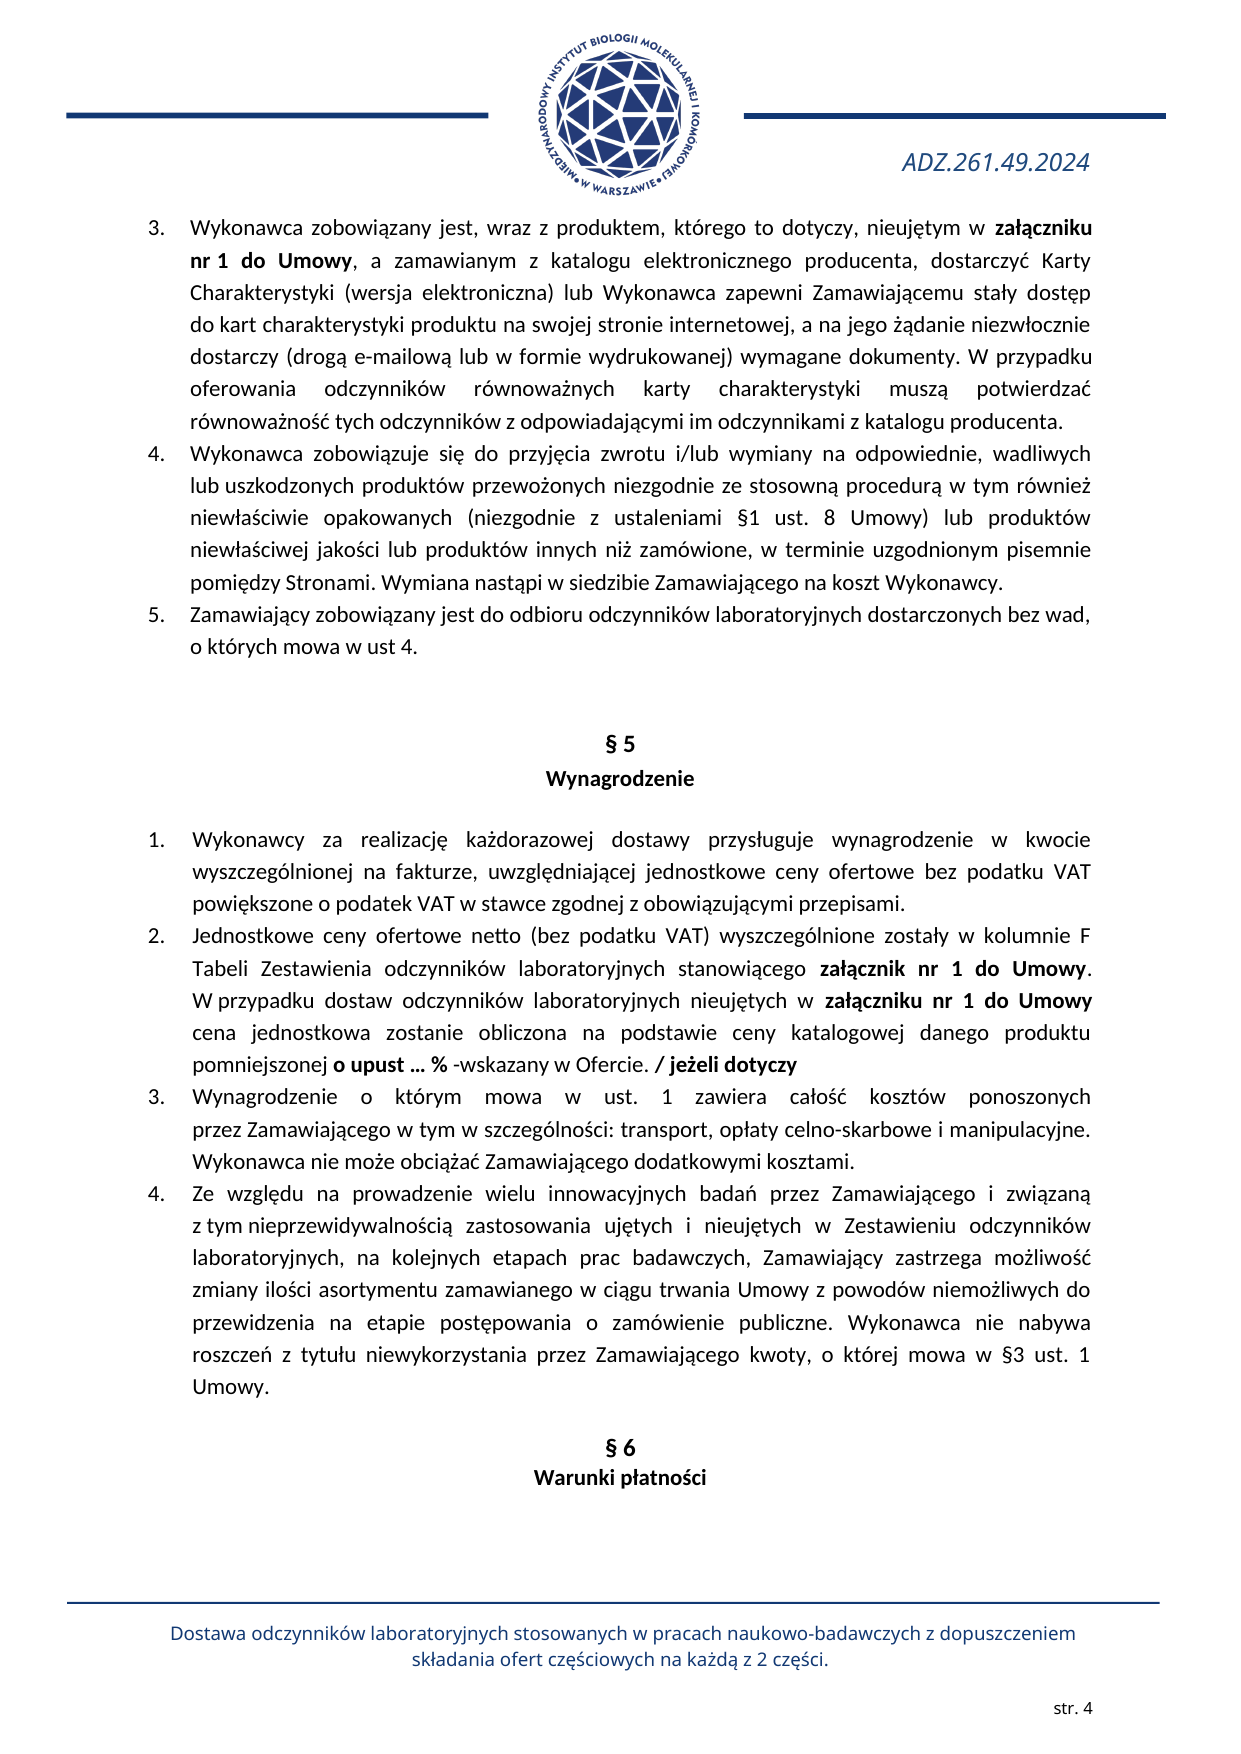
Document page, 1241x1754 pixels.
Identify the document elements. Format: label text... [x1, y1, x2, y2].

text Wynagrodzenie [148, 764, 1092, 792]
list Wykonawca zobowiązany jest, wraz z produktem, którego to dotyczy, nieujętym w załączniku nr 1 do Umowy, a zamawianym z katalogu elektronicznego producenta, dostarczyć Karty Charakterystyki (wersja elektroniczna) lub Wykonawca zapewni Zamawiającemu stały dostęp do kart charakterystyki produktu na swojej stronie internetowej, a na jego żądanie niezwłocznie dostarczy (drogą e-mailową lub w formie wydrukowanej) wymagane dokumenty. W przypadku oferowania odczynników równoważnych karty charakterystyki muszą potwierdzać równoważność tych odczynników z odpowiadającymi im odczynnikami z katalogu producenta. [148, 213, 1092, 435]
list Zamawiający zobowiązany jest do odbioru odczynników laboratoryjnych dostarczonych bez wad, o których mowa w ust 4. [148, 600, 1092, 660]
text § 5 [148, 729, 1092, 759]
list Wynagrodzenie o którym mowa w ust. 1 zawiera całość kosztów ponoszonych przez Zamawiającego w tym w szczególności: transport, opłaty celno-skarbowe i manipulacyjne. Wykonawca nie może obciążać Zamawiającego dodatkowymi kosztami. [148, 1082, 1092, 1175]
text Warunki płatności [148, 1463, 1092, 1491]
list Ze względu na prowadzenie wielu innowacyjnych badań przez Zamawiającego i związaną z tym nieprzewidywalnością zastosowania ujętych i nieujętych w Zestawieniu odczynników laboratoryjnych, na kolejnych etapach prac badawczych, Zamawiający zastrzega możliwość zmiany ilości asortymentu zamawianego w ciągu trwania Umowy z powodów niemożliwych do przewidzenia na etapie postępowania o zamówienie publiczne. Wykonawca nie nabywa roszczeń z tytułu niewykorzystania przez Zamawiającego kwoty, o której mowa w §3 ust. 1 Umowy. [148, 1179, 1092, 1400]
list Wykonawca zobowiązuje się do przyjęcia zwrotu i/lub wymiany na odpowiednie, wadliwych lub uszkodzonych produktów przewożonych niezgodnie ze stosowną procedurą w tym również niewłaściwie opakowanych (niezgodnie z ustaleniami §1 ust. 8 Umowy) lub produktów niewłaściwej jakości lub produktów innych niż zamówione, w terminie uzgodnionym pisemnie pomiędzy Stronami. Wymiana nastąpi w siedzibie Zamawiającego na koszt Wykonawcy. [148, 439, 1092, 596]
text § 6 [148, 1432, 1092, 1463]
list Wykonawcy za realizację każdorazowej dostawy przysługuje wynagrodzenie w kwocie wyszczególnionej na fakturze, uwzględniającej jednostkowe ceny ofertowe bez podatku VAT powiększone o podatek VAT w stawce zgodnej z obowiązującymi przepisami. [148, 825, 1092, 917]
picture [535, 29, 705, 201]
list Jednostkowe ceny ofertowe netto (bez podatku VAT) wyszczególnione zostały w kolumnie F Tabeli Zestawienia odczynników laboratoryjnych stanowiącego załącznik nr 1 do Umowy. W przypadku dostaw odczynników laboratoryjnych nieujętych w załączniku nr 1 do Umowy cena jednostkowa zostanie obliczona na podstawie ceny katalogowej danego produktu pomniejszonej o upust … % -wskazany w Ofercie. / jeżeli dotyczy [148, 922, 1092, 1078]
